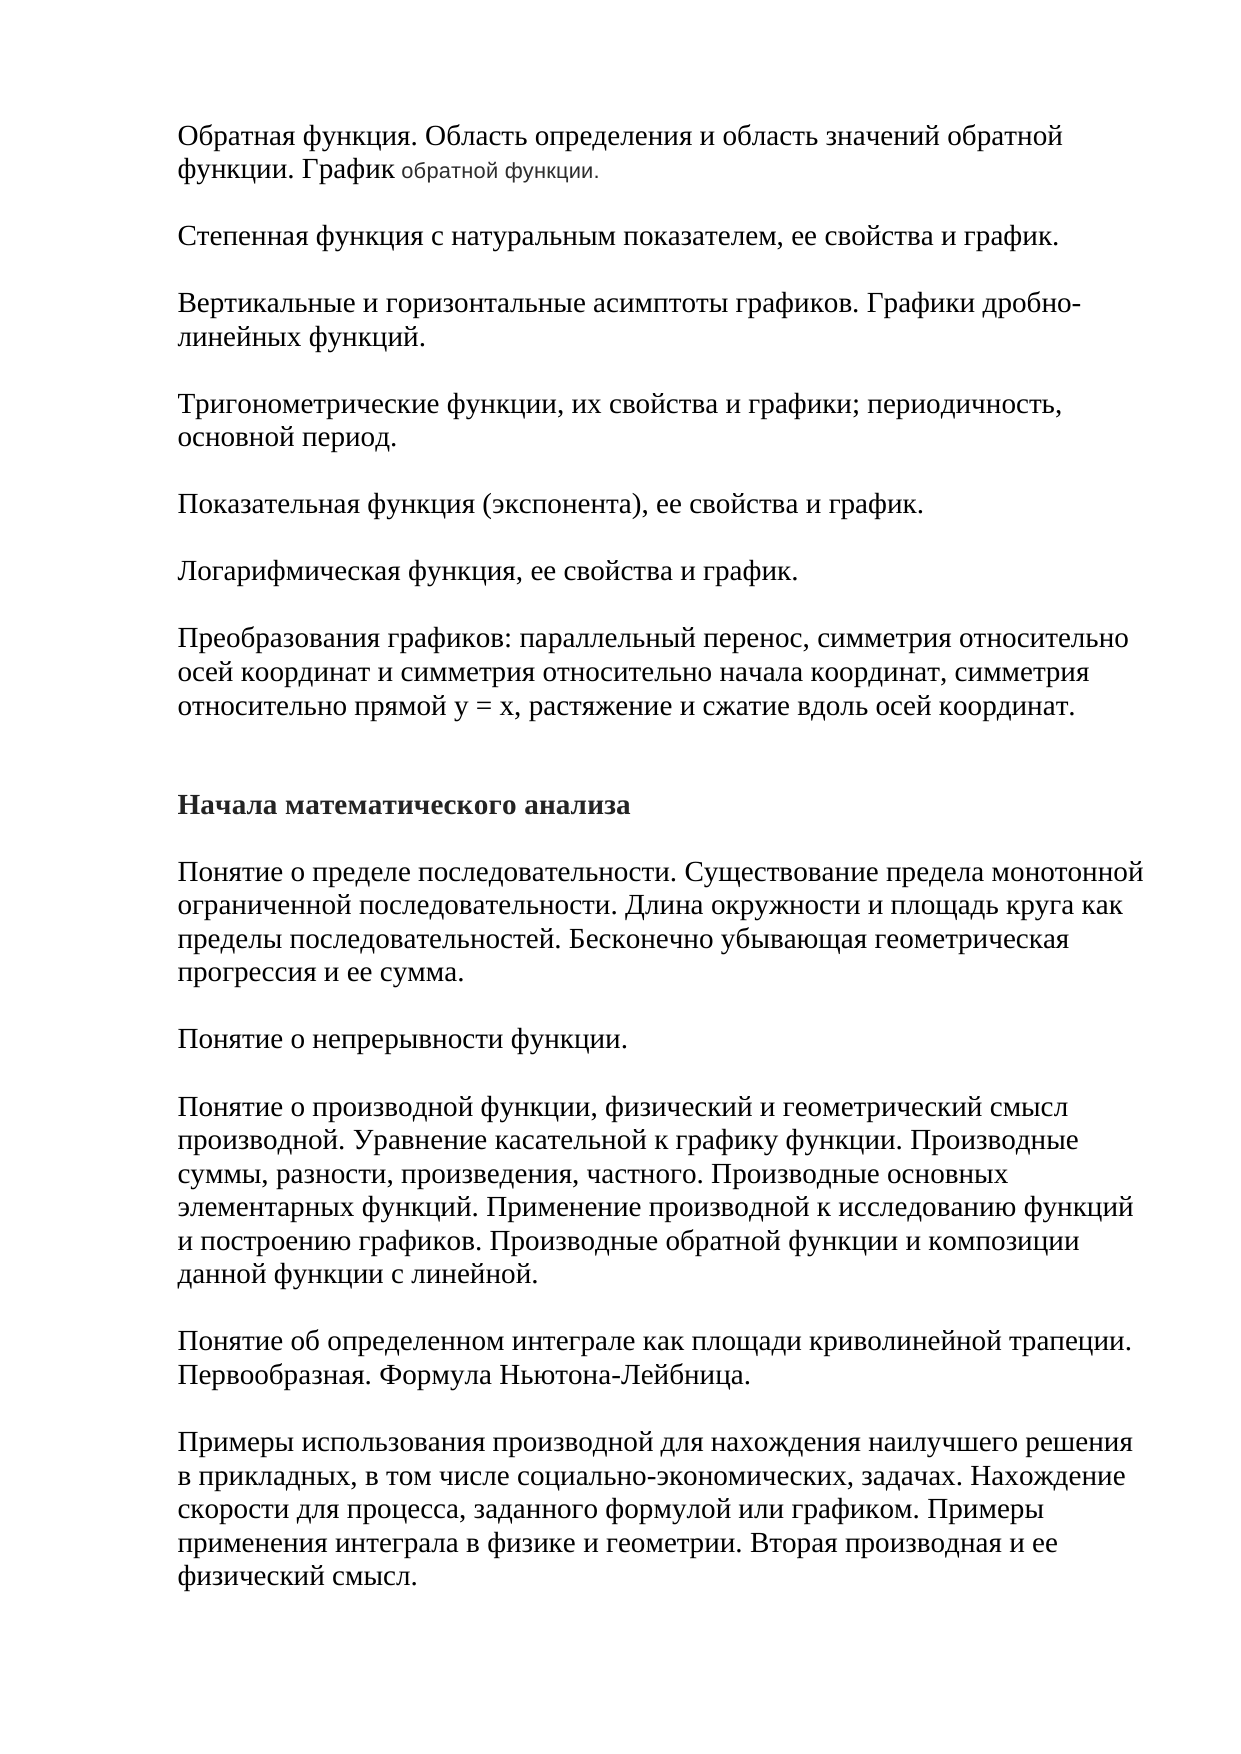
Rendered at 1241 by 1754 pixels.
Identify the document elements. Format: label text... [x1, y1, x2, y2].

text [177, 118, 1152, 787]
text Начала математического анализа [177, 787, 1152, 821]
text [177, 821, 1152, 1592]
